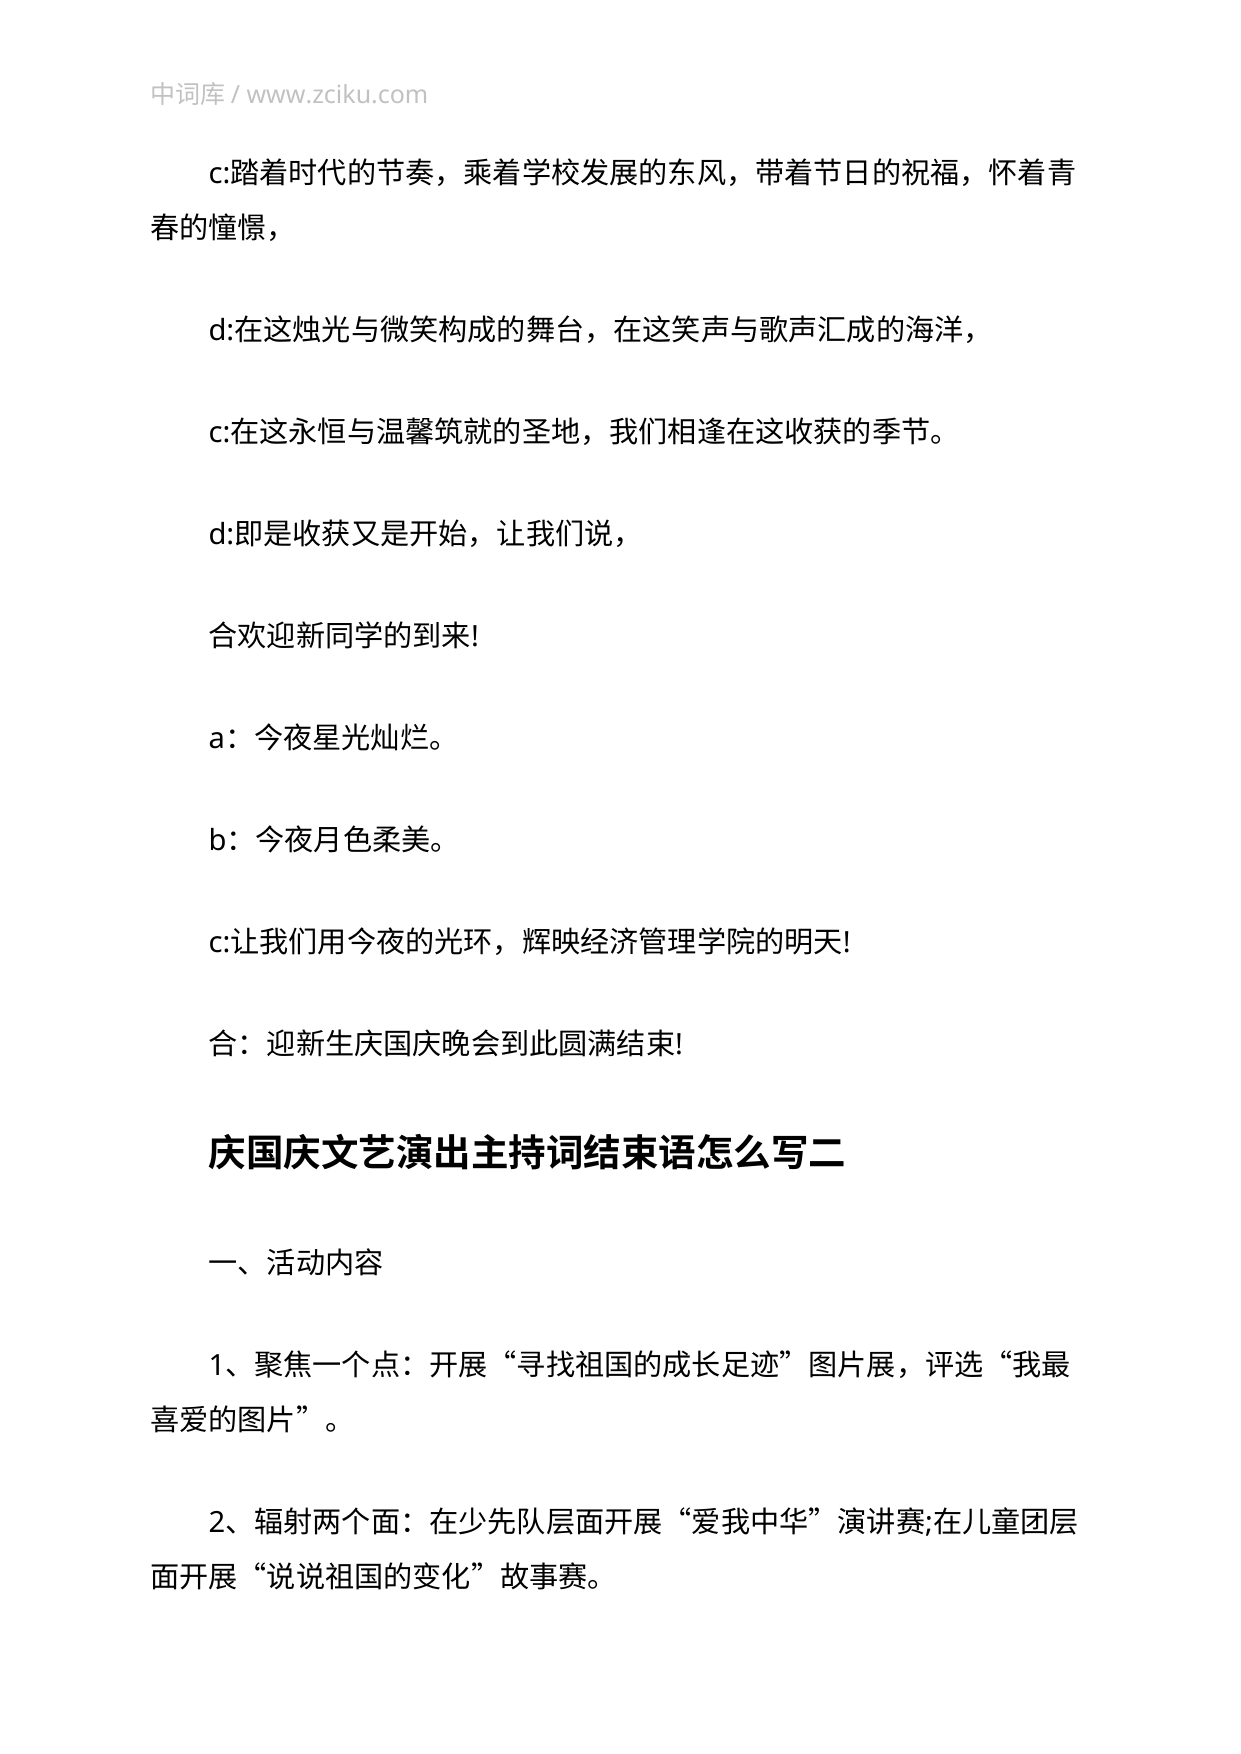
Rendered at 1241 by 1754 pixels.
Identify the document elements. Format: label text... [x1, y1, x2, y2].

text d:即是收获又是开始，让我们说， [150, 511, 1090, 553]
text 1、聚焦一个点：开展“寻找祖国的成长足迹”图片展，评选“我最喜爱的图片”。 [150, 1342, 1090, 1439]
text 合欢迎新同学的到来! [150, 613, 1090, 655]
text 一、活动内容 [150, 1240, 1090, 1282]
text 2、辐射两个面：在少先队层面开展“爱我中华”演讲赛;在儿童团层面开展“说说祖国的变化”故事赛。 [150, 1498, 1090, 1596]
text 合：迎新生庆国庆晚会到此圆满结束! [150, 1021, 1090, 1063]
text 庆国庆文艺演出主持词结束语怎么写二 [150, 1123, 1090, 1177]
text b：今夜月色柔美。 [150, 817, 1090, 859]
text c:在这永恒与温馨筑就的圣地，我们相逢在这收获的季节。 [150, 409, 1090, 451]
text c:踏着时代的节奏，乘着学校发展的东风，带着节日的祝福，怀着青春的憧憬， [150, 150, 1090, 247]
text a：今夜星光灿烂。 [150, 715, 1090, 757]
text c:让我们用今夜的光环，辉映经济管理学院的明天! [150, 919, 1090, 961]
text d:在这烛光与微笑构成的舞台，在这笑声与歌声汇成的海洋， [150, 307, 1090, 349]
